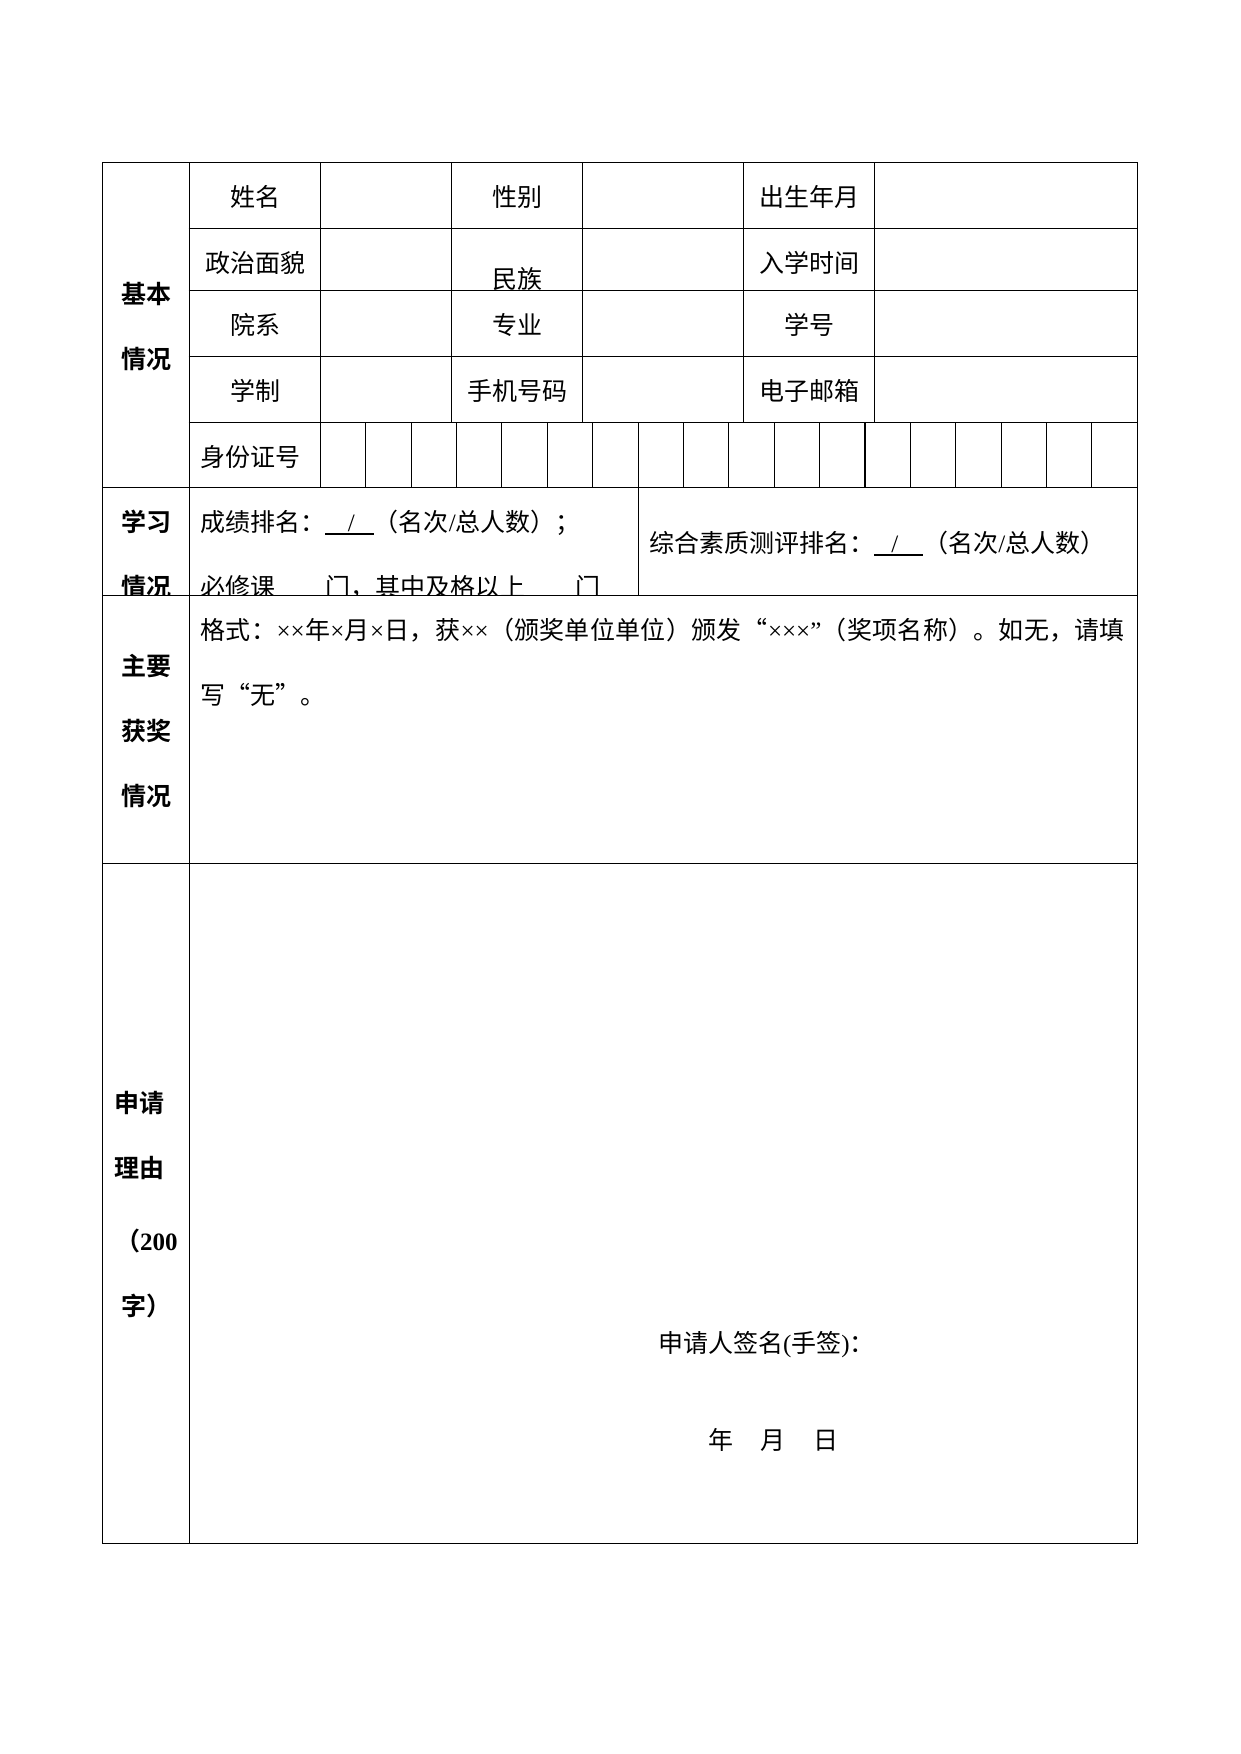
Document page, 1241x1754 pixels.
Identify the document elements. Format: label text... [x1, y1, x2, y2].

table_cell [911, 423, 955, 487]
table_cell [583, 291, 743, 356]
table_cell [548, 423, 592, 487]
table_cell [457, 423, 501, 487]
table_cell 学习情况 [103, 488, 189, 595]
table_cell [820, 423, 864, 487]
table_header [321, 163, 451, 228]
table_cell [321, 229, 451, 290]
table_header 性别 [452, 163, 582, 228]
table_cell [593, 423, 638, 487]
table_cell [729, 423, 774, 487]
table_cell 民族 [452, 229, 582, 290]
table_cell [775, 423, 819, 487]
table_cell [366, 423, 411, 487]
table_cell [583, 229, 743, 290]
table_cell 学制 [190, 357, 320, 422]
table_header 基本情况 [103, 163, 189, 487]
table_cell [875, 291, 1137, 356]
table_cell 成绩排名： / （名次/总人数）； 必修课 门，其中及格以上 门 [190, 488, 638, 595]
table_header [583, 163, 743, 228]
table_cell 院系 [190, 291, 320, 356]
table_cell [502, 423, 547, 487]
table_cell 电子邮箱 [744, 357, 874, 422]
table_cell [583, 357, 743, 422]
table_cell 格式：××年×月×日，获××（颁奖单位单位）颁发“×××”（奖项名称）。如无，请填写“无”。 [190, 596, 1137, 863]
table_cell [412, 423, 456, 487]
table_cell 手机号码 [452, 357, 582, 422]
table_cell 主要获奖情况 [103, 596, 189, 863]
table_cell [321, 423, 365, 487]
table_cell 身份证号 [190, 423, 320, 487]
table_header 姓名 [190, 163, 320, 228]
table_cell 申请理由 （200字） [103, 864, 189, 1542]
table_cell 学号 [744, 291, 874, 356]
table_header [875, 163, 1137, 228]
table_cell [1092, 423, 1137, 487]
table_cell [684, 423, 728, 487]
table_cell 政治面貌 [190, 229, 320, 290]
table_cell [956, 423, 1001, 487]
table_cell 综合素质测评排名： / （名次/总人数） [639, 488, 1137, 595]
table_cell 专业 [452, 291, 582, 356]
table_cell 申请人签名(手签)： 年 月 日 [190, 864, 1137, 1542]
table_cell 入学时间 [744, 229, 874, 290]
table_cell [866, 423, 910, 487]
table_cell [639, 423, 683, 487]
table_cell [321, 291, 451, 356]
table_cell [875, 357, 1137, 422]
table_cell [875, 229, 1137, 290]
table_header 出生年月 [744, 163, 874, 228]
table_cell [321, 357, 451, 422]
table_cell [1047, 423, 1091, 487]
table_cell [1002, 423, 1046, 487]
